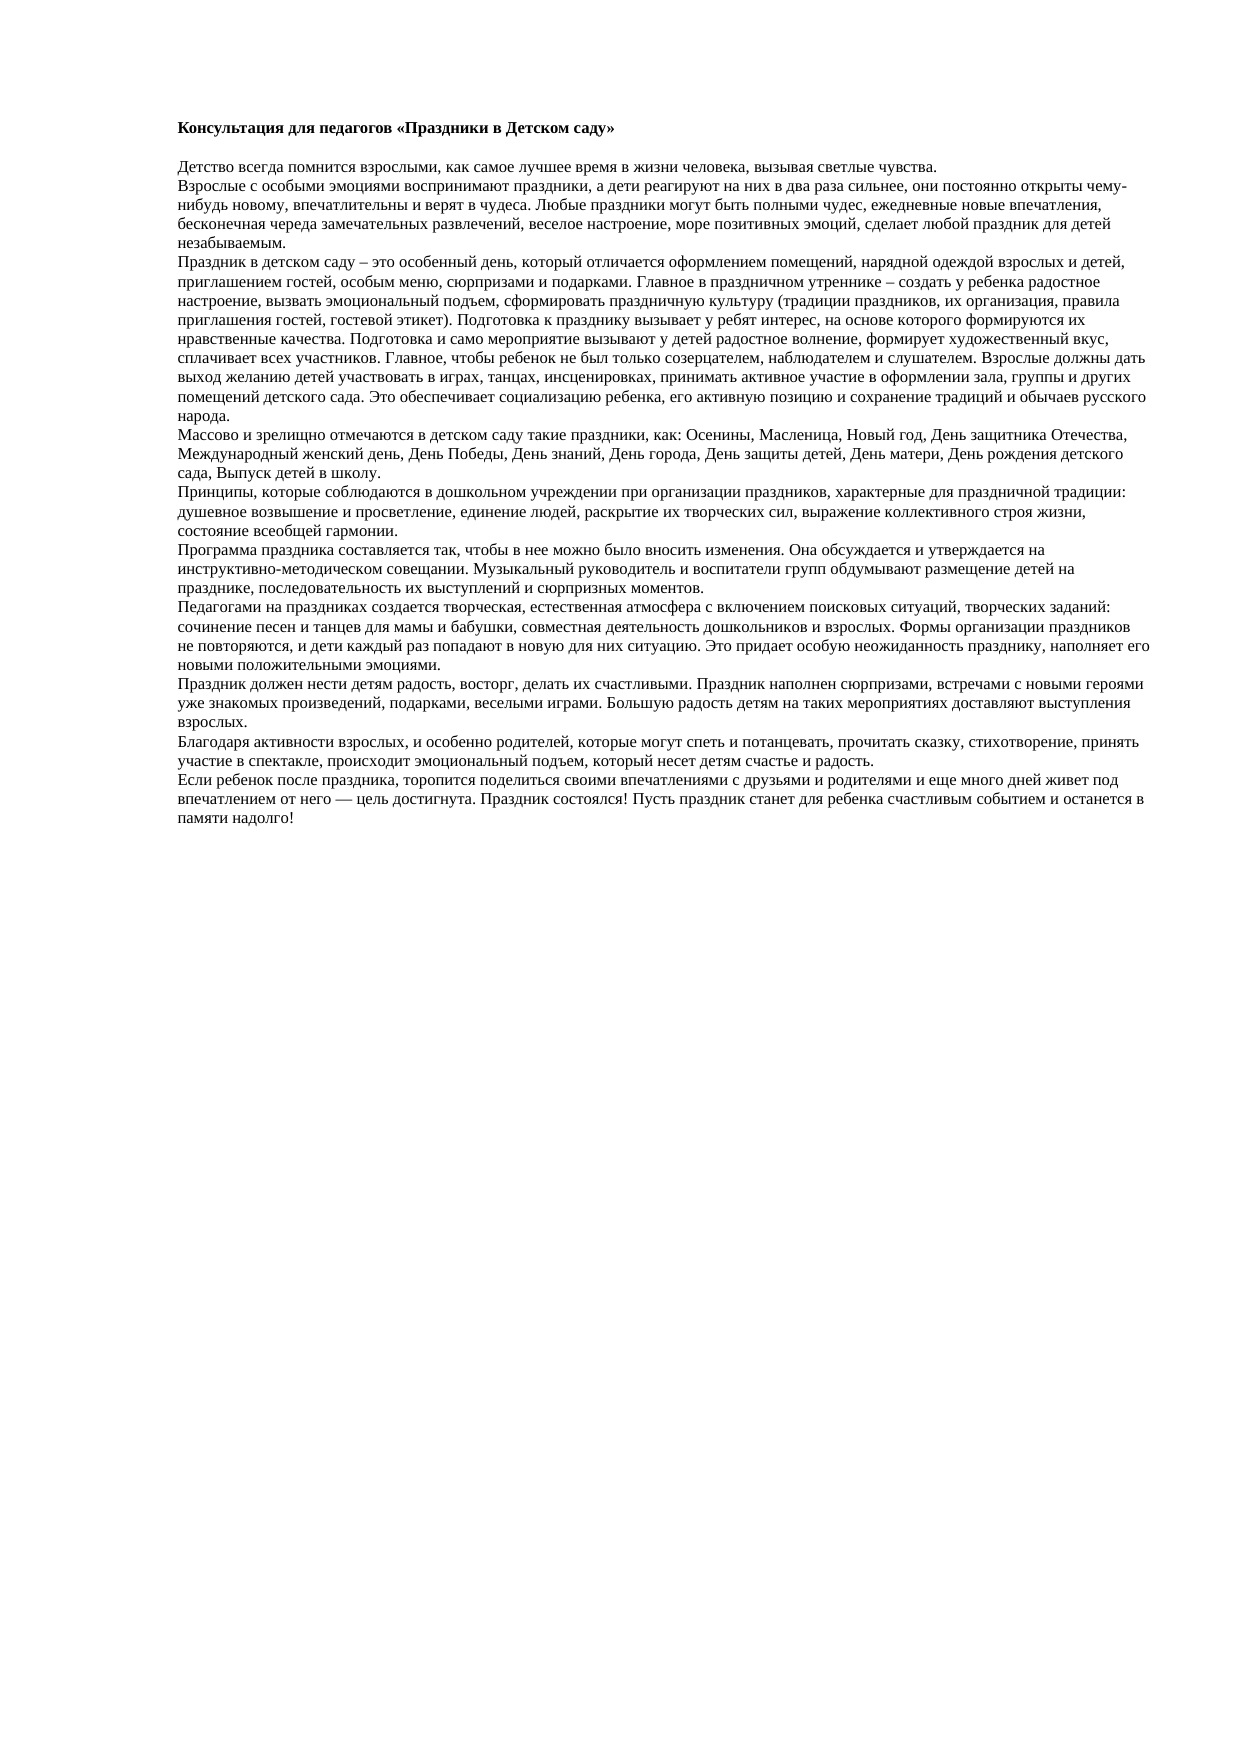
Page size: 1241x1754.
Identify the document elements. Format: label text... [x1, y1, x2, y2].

text Педагогами на праздниках создается творческая, естественная атмосфера с включением поисковых ситуаций, творческих заданий: сочинение песен и танцев для мамы и бабушки, совместная деятельность дошкольников и взрослых. Формы организации праздников не повторяются, и дети каждый раз попадают в новую для них ситуацию. Это придает особую неожиданность празднику, наполняет его новыми положительными эмоциями. [177, 597, 1152, 674]
text Консультация для педагогов «Праздники в Детском саду» [177, 118, 1152, 137]
text Праздник в детском саду – это особенный день, который отличается оформлением помещений, нарядной одеждой взрослых и детей, приглашением гостей, особым меню, сюрпризами и подарками. Главное в праздничном утреннике – создать у ребенка радостное настроение, вызвать эмоциональный подъем, сформировать праздничную культуру (традиции праздников, их организация, правила приглашения гостей, гостевой этикет). Подготовка к празднику вызывает у ребят интерес, на основе которого формируются их нравственные качества. Подготовка и само мероприятие вызывают у детей радостное волнение, формирует художественный вкус, сплачивает всех участников. Главное, чтобы ребенок не был только созерцателем, наблюдателем и слушателем. Взрослые должны дать выход желанию детей участвовать в играх, танцах, инсценировках, принимать активное участие в оформлении зала, группы и других помещений детского сада. Это обеспечивает социализацию ребенка, его активную позицию и сохранение традиций и обычаев русского народа. [177, 252, 1152, 425]
text Программа праздника составляется так, чтобы в нее можно было вносить изменения. Она обсуждается и утверждается на инструктивно-методическом совещании. Музыкальный руководитель и воспитатели групп обдумывают размещение детей на празднике, последовательность их выступлений и сюрпризных моментов. [177, 540, 1152, 597]
text Взрослые с особыми эмоциями воспринимают праздники, а дети реагируют на них в два раза сильнее, они постоянно открыты чему-нибудь новому, впечатлительны и верят в чудеса. Любые праздники могут быть полными чудес, ежедневные новые впечатления, бесконечная череда замечательных развлечений, веселое настроение, море позитивных эмоций, сделает любой праздник для детей незабываемым. [177, 176, 1152, 252]
text Праздник должен нести детям радость, восторг, делать их счастливыми. Праздник наполнен сюрпризами, встречами с новыми героями уже знакомых произведений, подарками, веселыми играми. Большую радость детям на таких мероприятиях доставляют выступления взрослых. [177, 674, 1152, 731]
text Принципы, которые соблюдаются в дошкольном учреждении при организации праздников, характерные для праздничной традиции: душевное возвышение и просветление, единение людей, раскрытие их творческих сил, выражение коллективного строя жизни, состояние всеобщей гармонии. [177, 482, 1152, 540]
text Если ребенок после праздника, торопится поделиться своими впечатлениями с друзьями и родителями и еще много дней живет под впечатлением от него — цель достигнута. Праздник состоялся! Пусть праздник станет для ребенка счастливым событием и останется в памяти надолго! [177, 770, 1152, 827]
text Детство всегда помнится взрослыми, как самое лучшее время в жизни человека, вызывая светлые чувства. [177, 156, 1152, 176]
text Массово и зрелищно отмечаются в детском саду такие праздники, как: Осенины, Масленица, Новый год, День защитника Отечества, Международный женский день, День Победы, День знаний, День города, День защиты детей, День матери, День рождения детского сада, Выпуск детей в школу. [177, 425, 1152, 482]
text Благодаря активности взрослых, и особенно родителей, которые могут спеть и потанцевать, прочитать сказку, стихотворение, принять участие в спектакле, происходит эмоциональный подъем, который несет детям счастье и радость. [177, 731, 1152, 770]
